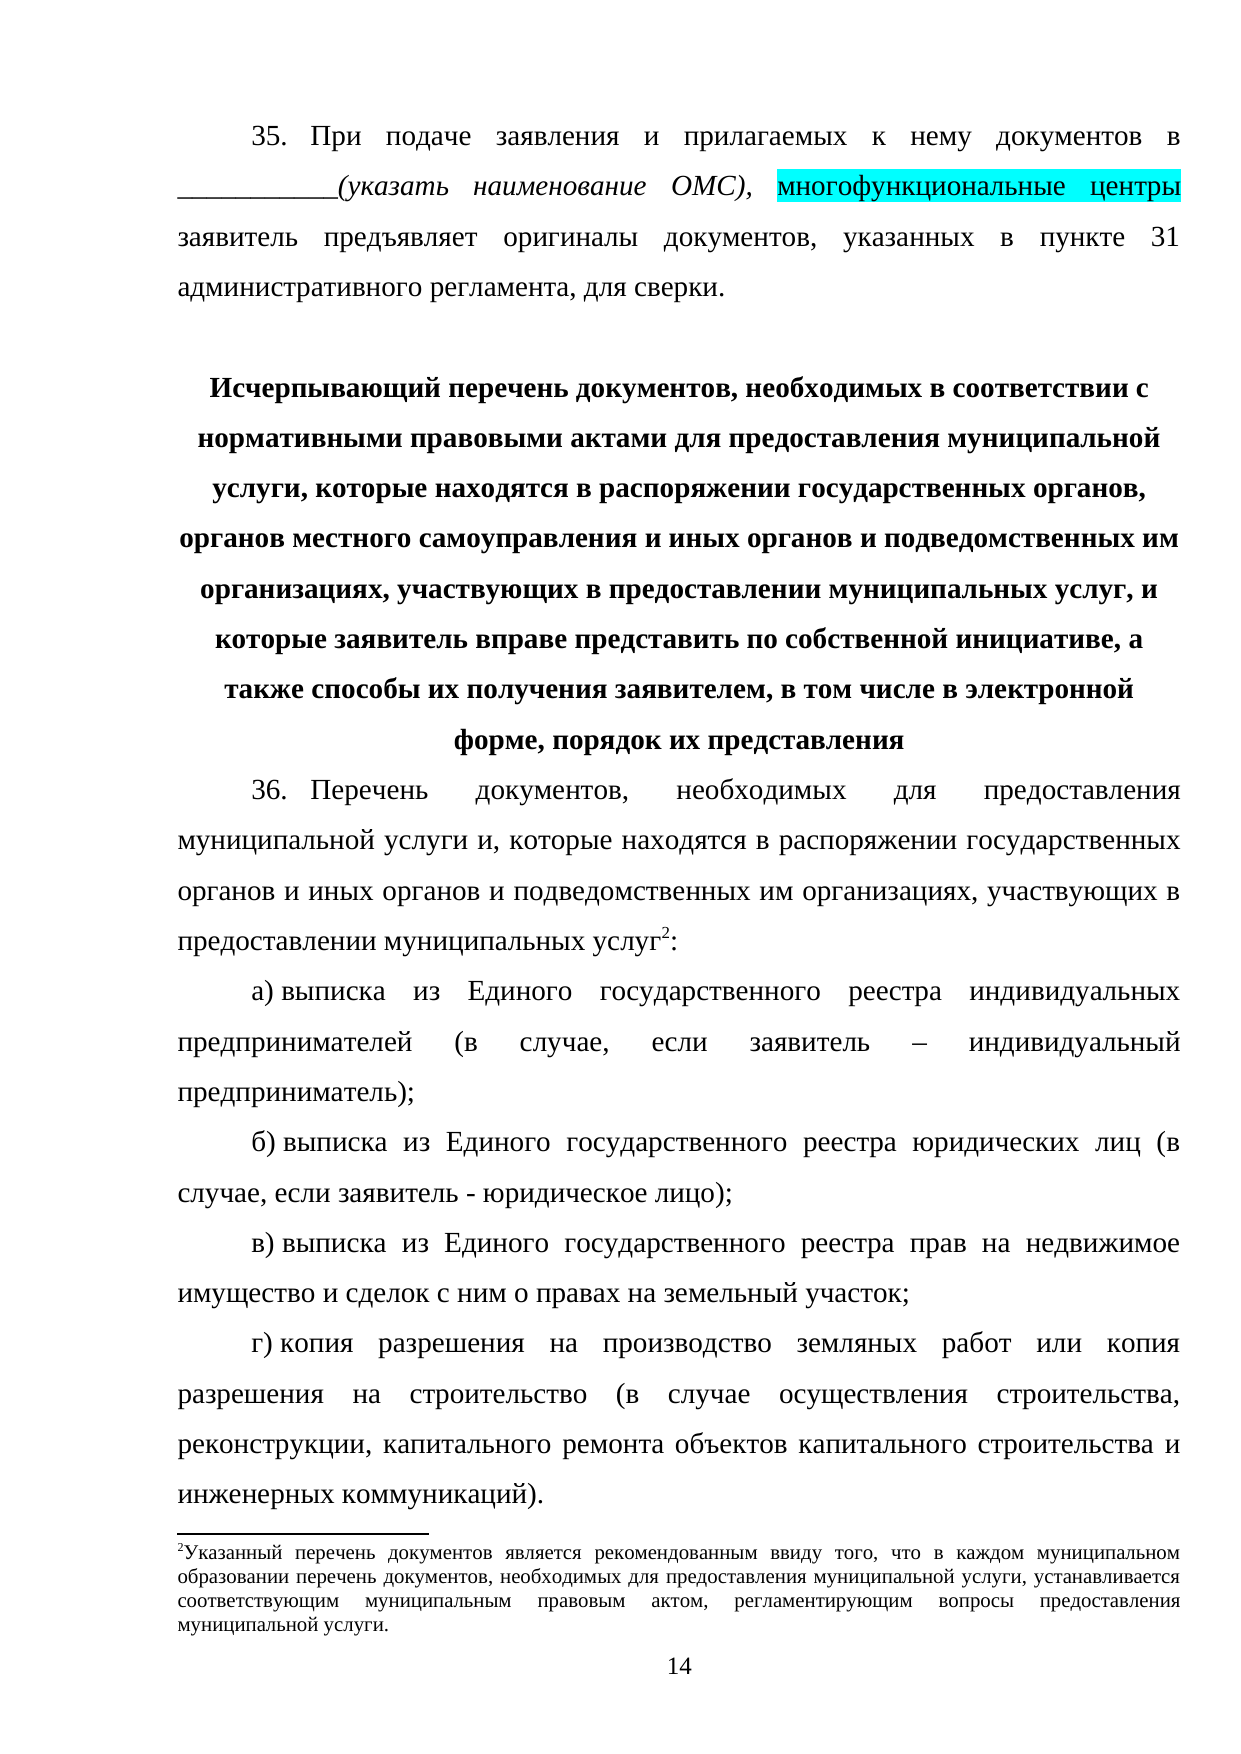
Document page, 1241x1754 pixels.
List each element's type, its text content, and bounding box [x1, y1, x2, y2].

list Перечень документов, необходимых для предоставления муниципальной услуги и, которые находятся в распоряжении государственных органов и иных органов и подведомственных им организациях, участвующих в предоставлении муниципальных услуг: [177, 772, 1181, 957]
text б) выписка из Единого государственного реестра юридических лиц (в случае, если заявитель - юридическое лицо); [177, 1124, 1181, 1208]
text Исчерпывающий перечень документов, необходимых в соответствии с нормативными правовыми актами для предоставления муниципальной услуги, которые находятся в распоряжении государственных органов, органов местного самоуправления и иных органов и подведомственных им организациях, участвующих в предоставлении муниципальных услуг, и которые заявитель вправе представить по собственной инициативе, а также способы их получения заявителем, в том числе в электронной форме, порядок их представления [177, 370, 1181, 755]
list При подаче заявления и прилагаемых к нему документов в ___________(указать наименование ОМС), многофункциональные центры заявитель предъявляет оригиналы документов, указанных в пункте 31 административного регламента, для сверки. [177, 118, 1181, 303]
text г) копия разрешения на производство земляных работ или копия разрешения на строительство (в случае осуществления строительства, реконструкции, капитального ремонта объектов капитального строительства и инженерных коммуникаций). [177, 1326, 1181, 1510]
text в) выписка из Единого государственного реестра прав на недвижимое имущество и сделок с ним о правах на земельный участок; [177, 1225, 1181, 1309]
text а) выписка из Единого государственного реестра индивидуальных предпринимателей (в случае, если заявитель – индивидуальный предприниматель); [177, 973, 1181, 1108]
